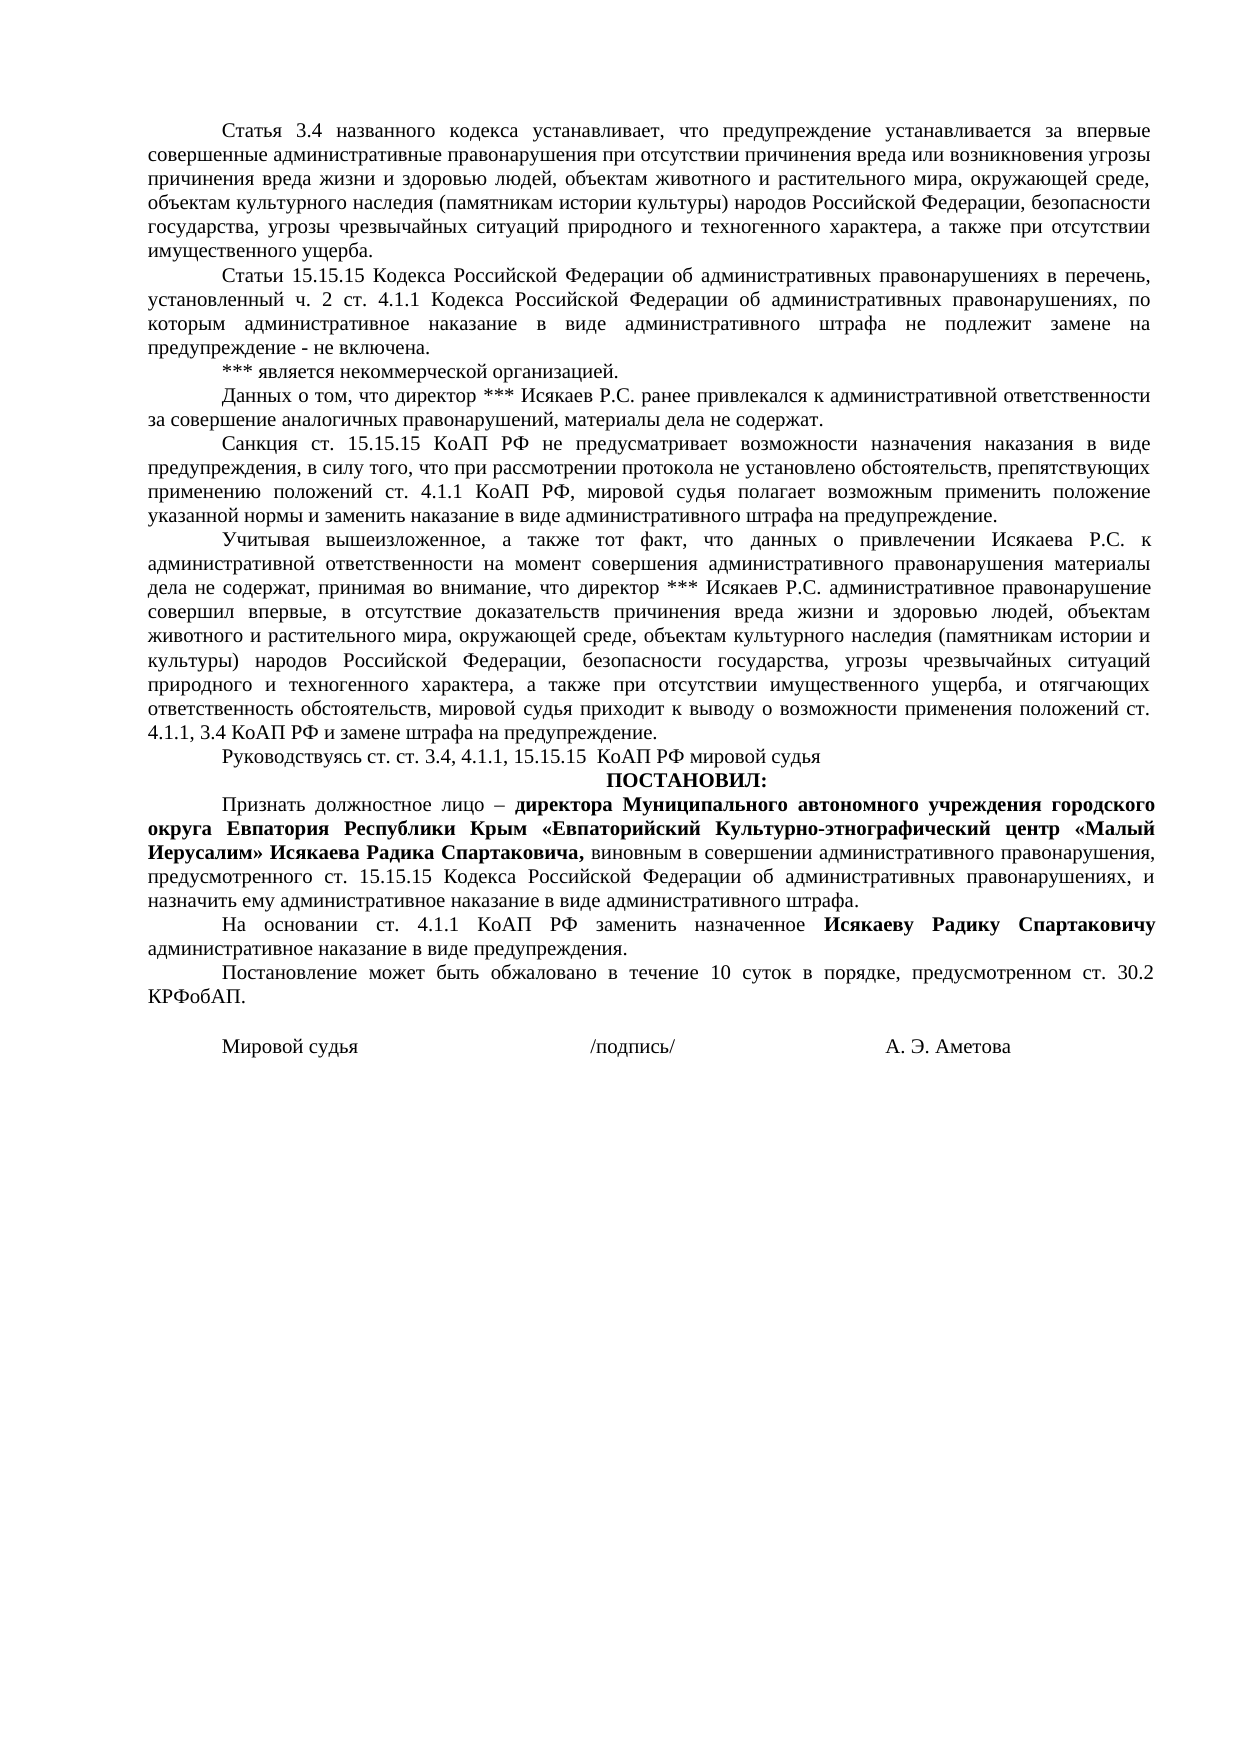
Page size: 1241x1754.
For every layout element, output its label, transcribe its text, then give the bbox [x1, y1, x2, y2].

text *** является некоммерческой организацией. [148, 359, 1152, 383]
text Статьи 15.15.15 Кодекса Российской Федерации об административных правонарушениях в перечень, установленный ч. 2 ст. 4.1.1 Кодекса Российской Федерации об административных правонарушениях, по которым административное наказание в виде административного штрафа не подлежит замене на предупреждение - не включена. [148, 262, 1152, 359]
text Признать должностное лицо – директора Муниципального автономного учреждения городского округа Евпатория Республики Крым «Евпаторийский Культурно-этнографический центр «Малый Иерусалим» Исякаева Радика Спартаковича, виновным в совершении административного правонарушения, предусмотренного ст. 15.15.15 Кодекса Российской Федерации об административных правонарушениях, и назначить ему административное наказание в виде административного штрафа. [148, 792, 1156, 912]
text Санкция ст. 15.15.15 КоАП РФ не предусматривает возможности назначения наказания в виде предупреждения, в силу того, что при рассмотрении протокола не установлено обстоятельств, препятствующих применению положений ст. 4.1.1 КоАП РФ, мировой судья полагает возможным применить положение указанной нормы и заменить наказание в виде административного штрафа на предупреждение. [148, 431, 1152, 527]
text Учитывая вышеизложенное, а также тот факт, что данных о привлечении Исякаева Р.С. к административной ответственности на момент совершения административного правонарушения материалы дела не содержат, принимая во внимание, что директор *** Исякаев Р.С. административное правонарушение совершил впервые, в отсутствие доказательств причинения вреда жизни и здоровью людей, объектам животного и растительного мира, окружающей среде, объектам культурного наследия (памятникам истории и культуры) народов Российской Федерации, безопасности государства, угрозы чрезвычайных ситуаций природного и техногенного характера, а также при отсутствии имущественного ущерба, и отягчающих ответственность обстоятельств, мировой судья приходит к выводу о возможности применения положений ст. 4.1.1, 3.4 КоАП РФ и замене штрафа на предупреждение. [148, 527, 1152, 744]
text Мировой судья /подпись/ А. Э. Аметова [148, 1034, 1152, 1058]
text Руководствуясь ст. ст. 3.4, 4.1.1, 15.15.15 КоАП РФ мировой судья [148, 744, 1152, 768]
text На основании ст. 4.1.1 КоАП РФ заменить назначенное Исякаеву Радику Спартаковичу административное наказание в виде предупреждения. [148, 912, 1156, 960]
text ПОСТАНОВИЛ: [148, 768, 1152, 792]
text Статья 3.4 названного кодекса устанавливает, что предупреждение устанавливается за впервые совершенные административные правонарушения при отсутствии причинения вреда или возникновения угрозы причинения вреда жизни и здоровью людей, объектам животного и растительного мира, окружающей среде, объектам культурного наследия (памятникам истории культуры) народов Российской Федерации, безопасности государства, угрозы чрезвычайных ситуаций природного и техногенного характера, а также при отсутствии имущественного ущерба. [148, 118, 1152, 262]
text Данных о том, что директор *** Исякаев Р.С. ранее привлекался к административной ответственности за совершение аналогичных правонарушений, материалы дела не содержат. [148, 383, 1152, 431]
text Постановление может быть обжаловано в течение 10 суток в порядке, предусмотренном ст. 30.2 КРФобАП. [148, 960, 1156, 1008]
